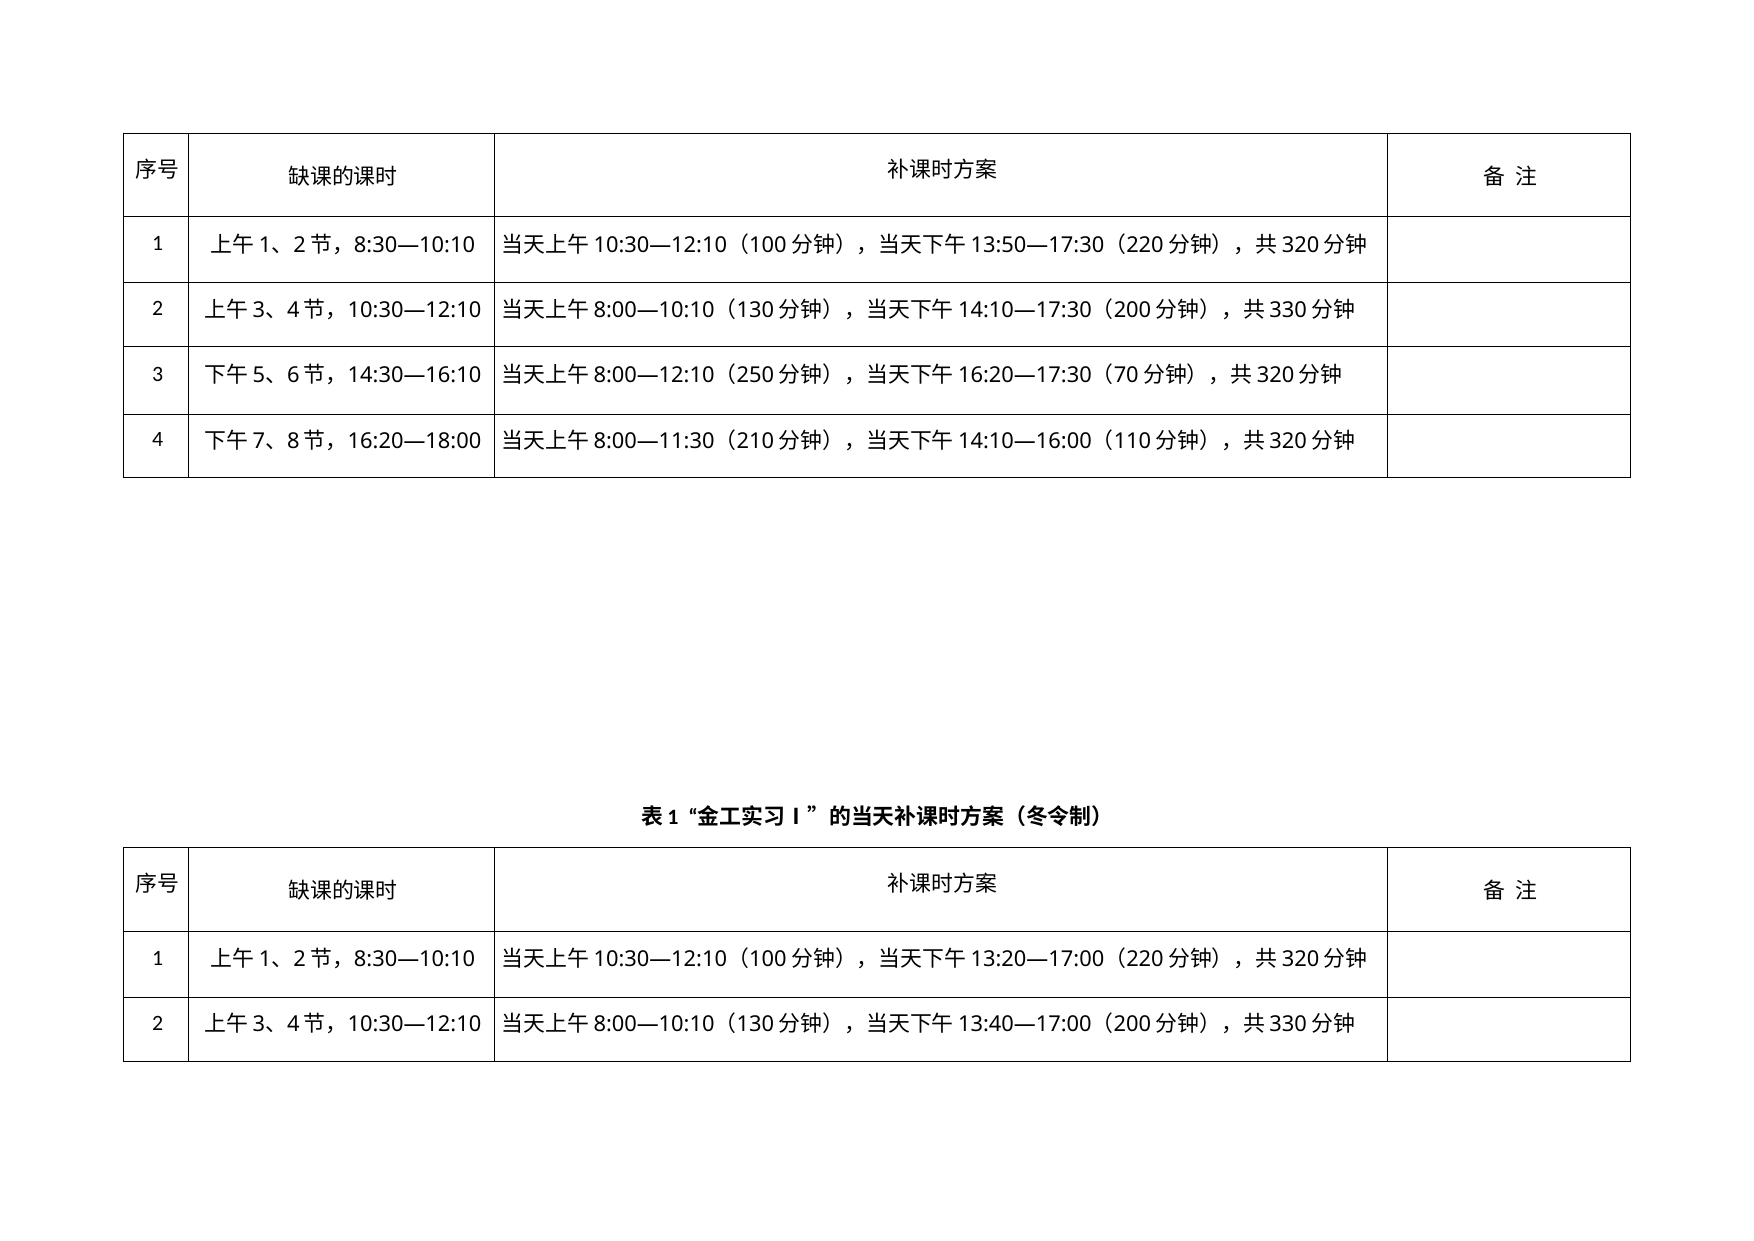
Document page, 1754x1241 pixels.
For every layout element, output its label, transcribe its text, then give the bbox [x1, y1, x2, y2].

table_cell 当天上午8:00—10:10（130分钟），当天下午14:10—17:30（200分钟），共330分钟 [495, 283, 1387, 346]
table_header 备 注 [1388, 848, 1630, 931]
table_cell [1388, 998, 1630, 1061]
table_cell [1388, 415, 1630, 477]
table_cell 下午5、6节，14:30—16:10 [189, 347, 494, 414]
table_cell [1388, 283, 1630, 346]
table_cell 1 [124, 217, 188, 282]
table_header 序号 [124, 134, 188, 216]
table_header 补课时方案 [495, 848, 1387, 931]
table_cell 当天上午8:00—12:10（250分钟），当天下午16:20—17:30（70分钟），共320分钟 [495, 347, 1387, 414]
table_cell 当天上午10:30—12:10（100分钟），当天下午13:50—17:30（220分钟），共320分钟 [495, 217, 1387, 282]
table_cell 2 [124, 283, 188, 346]
table_cell 上午1、2节，8:30—10:10 [189, 217, 494, 282]
table_cell 当天上午8:00—10:10（130分钟），当天下午13:40—17:00（200分钟），共330分钟 [495, 998, 1387, 1061]
table_cell 上午1、2节，8:30—10:10 [189, 932, 494, 997]
table_header 补课时方案 [495, 134, 1387, 216]
text 表1 “金工实习Ⅰ”的当天补课时方案（冬令制） [148, 799, 1606, 831]
table_cell 上午3、4节，10:30—12:10 [189, 998, 494, 1061]
table_cell 当天上午8:00—11:30（210分钟），当天下午14:10—16:00（110分钟），共320分钟 [495, 415, 1387, 477]
table_header 序号 [124, 848, 188, 931]
table_cell 2 [124, 998, 188, 1061]
table_cell [1388, 347, 1630, 414]
table_cell [1388, 932, 1630, 997]
table_header 备 注 [1388, 134, 1630, 216]
table_cell 3 [124, 347, 188, 414]
table_cell 当天上午10:30—12:10（100分钟），当天下午13:20—17:00（220分钟），共320分钟 [495, 932, 1387, 997]
table_header 缺课的课时 [189, 134, 494, 216]
table_header 缺课的课时 [189, 848, 494, 931]
table_cell 下午7、8节，16:20—18:00 [189, 415, 494, 477]
table_cell 上午3、4节，10:30—12:10 [189, 283, 494, 346]
table_cell [1388, 217, 1630, 282]
table_cell 1 [124, 932, 188, 997]
table_cell 4 [124, 415, 188, 477]
